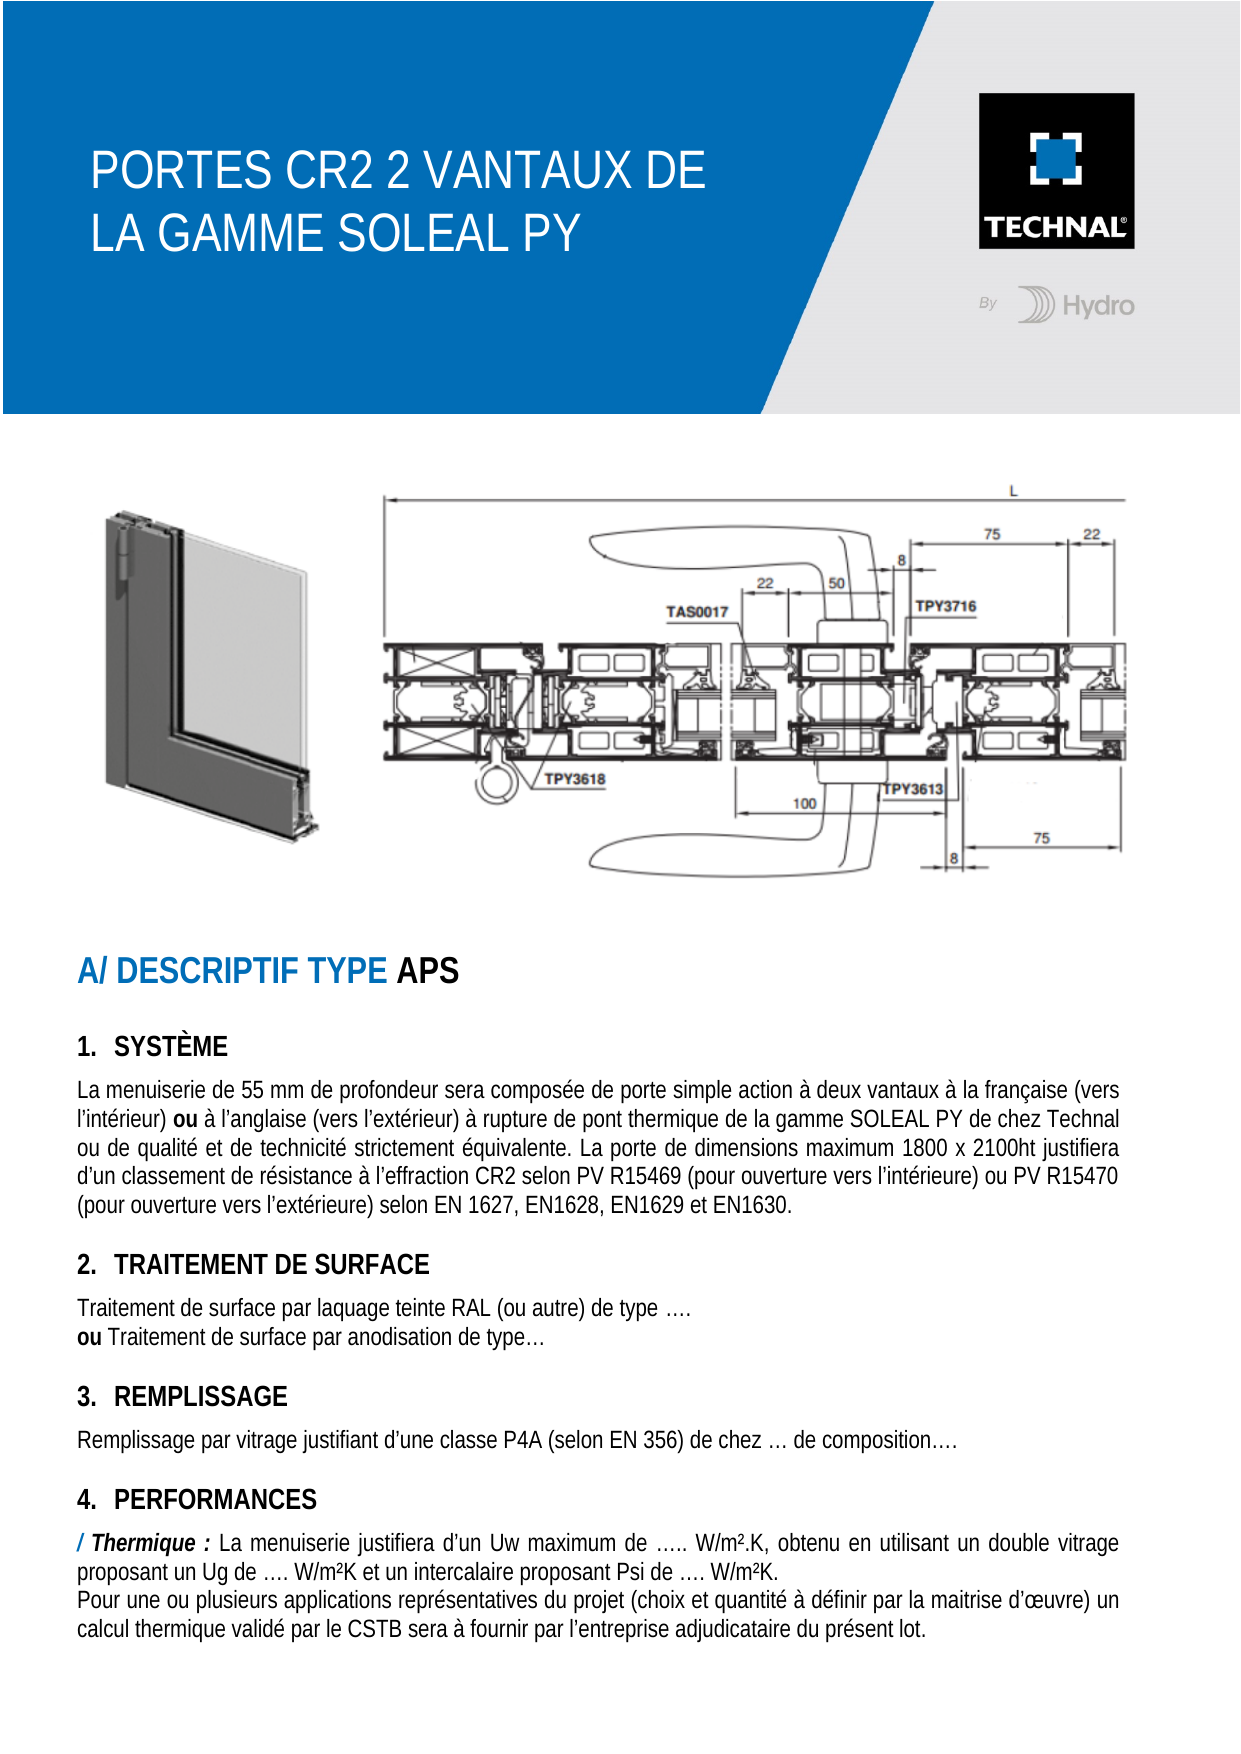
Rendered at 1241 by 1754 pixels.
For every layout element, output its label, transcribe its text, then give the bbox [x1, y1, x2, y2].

list Performances [77, 1482, 1122, 1516]
picture [3, 1, 1241, 414]
picture [61, 489, 349, 874]
list Traitement de surface [77, 1247, 1122, 1281]
text Pour une ou plusieurs applications représentatives du projet (choix et quantité à définir par la maitrise d’œuvre) un calcul thermique validé par le CSTB sera à fournir par l’entreprise adjudicataire du présent lot. [77, 1585, 1122, 1643]
text ou Traitement de surface par anodisation de type… [77, 1322, 1122, 1350]
text La menuiserie de 55 mm de profondeur sera composée de porte simple action à deux vantaux à la française (vers l’intérieur) ou à l’anglaise (vers l’extérieur) à rupture de pont thermique de la gamme SOLEAL PY de chez Technal ou de qualité et de technicité strictement équivalente. La porte de dimensions maximum 1800 x 2100ht justifiera d’un classement de résistance à l’effraction CR2 selon PV R15469 (pour ouverture vers l’intérieure) ou PV R15470 (pour ouverture vers l’extérieure) selon EN 1627, EN1628, EN1629 et EN1630. [77, 1075, 1122, 1218]
list Remplissage [77, 1379, 1122, 1412]
text / Thermique : La menuiserie justifiera d’un Uw maximum de ….. W/m².K, obtenu en utilisant un double vitrage proposant un Ug de …. W/m²K et un intercalaire proposant Psi de …. W/m²K. [77, 1528, 1122, 1585]
text Traitement de surface par laquage teinte RAL (ou autre) de type …. [77, 1293, 1122, 1322]
text Remplissage par vitrage justifiant d’une classe P4A (selon EN 356) de chez … de composition…. [77, 1425, 1122, 1453]
list Système [77, 1029, 1122, 1063]
text A/ Descriptif type APS [77, 949, 1122, 992]
picture [376, 481, 1135, 883]
